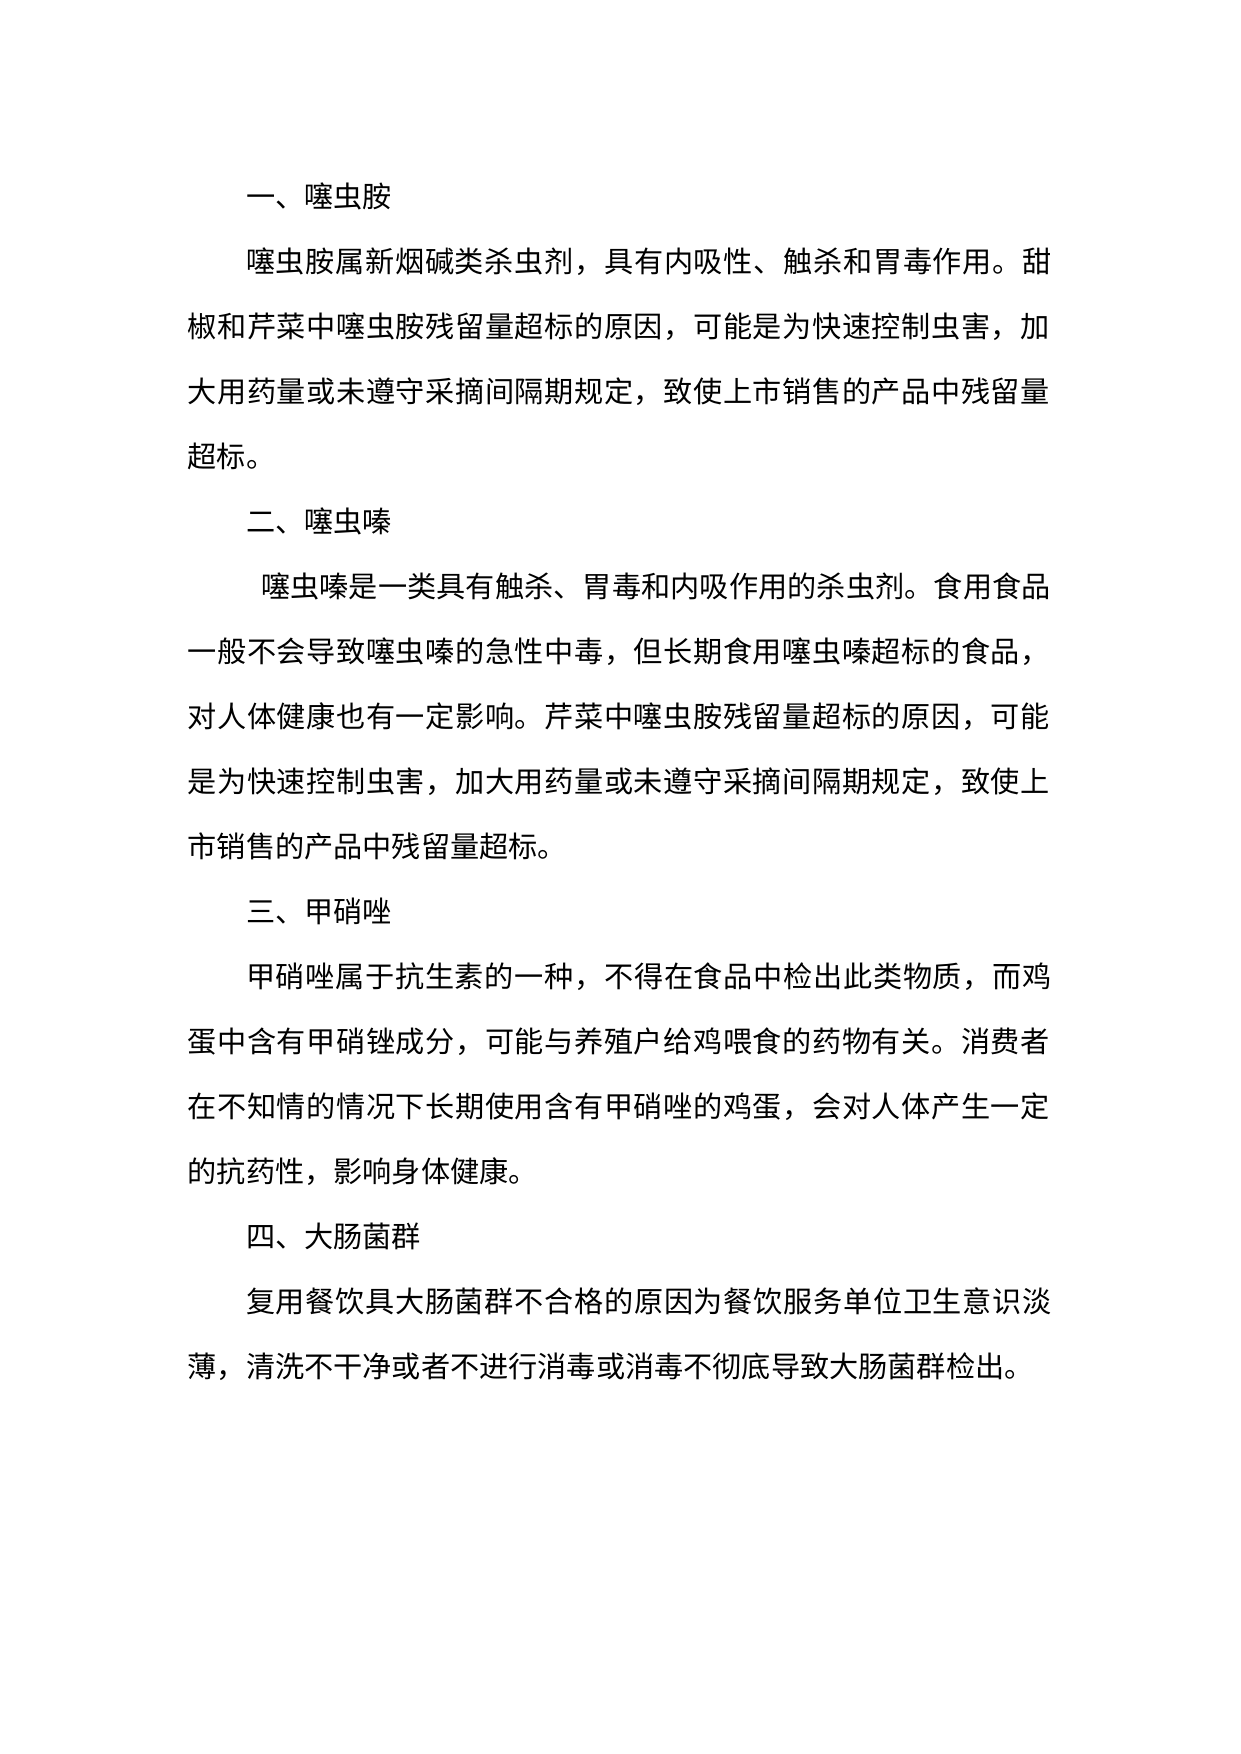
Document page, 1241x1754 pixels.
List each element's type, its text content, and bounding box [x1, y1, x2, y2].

list 噻虫胺属新烟碱类杀虫剂，具有内吸性、触杀和胃毒作用。甜椒和芹菜中噻虫胺残留量超标的原因，可能是为快速控制虫害，加大用药量或未遵守采摘间隔期规定，致使上市销售的产品中残留量超标。 [187, 227, 1053, 487]
list 四、大肠菌群 [187, 1202, 1053, 1267]
list 三、甲硝唑 [187, 877, 1053, 942]
list 噻虫嗪是一类具有触杀、胃毒和内吸作用的杀虫剂。食用食品一般不会导致噻虫嗪的急性中毒，但长期食用噻虫嗪超标的食品，对人体健康也有一定影响。芹菜中噻虫胺残留量超标的原因，可能是为快速控制虫害，加大用药量或未遵守采摘间隔期规定，致使上市销售的产品中残留量超标。 [187, 552, 1053, 877]
list 甲硝唑属于抗生素的一种，不得在食品中检出此类物质，而鸡蛋中含有甲硝锉成分，可能与养殖户给鸡喂食的药物有关。消费者在不知情的情况下长期使用含有甲硝唑的鸡蛋，会对人体产生一定的抗药性，影响身体健康。 [187, 942, 1053, 1202]
list 复用餐饮具大肠菌群不合格的原因为餐饮服务单位卫生意识淡薄，清洗不干净或者不进行消毒或消毒不彻底导致大肠菌群检出。 [187, 1267, 1053, 1397]
list 一、噻虫胺 [187, 162, 1053, 227]
list 二、噻虫嗪 [187, 487, 1053, 552]
